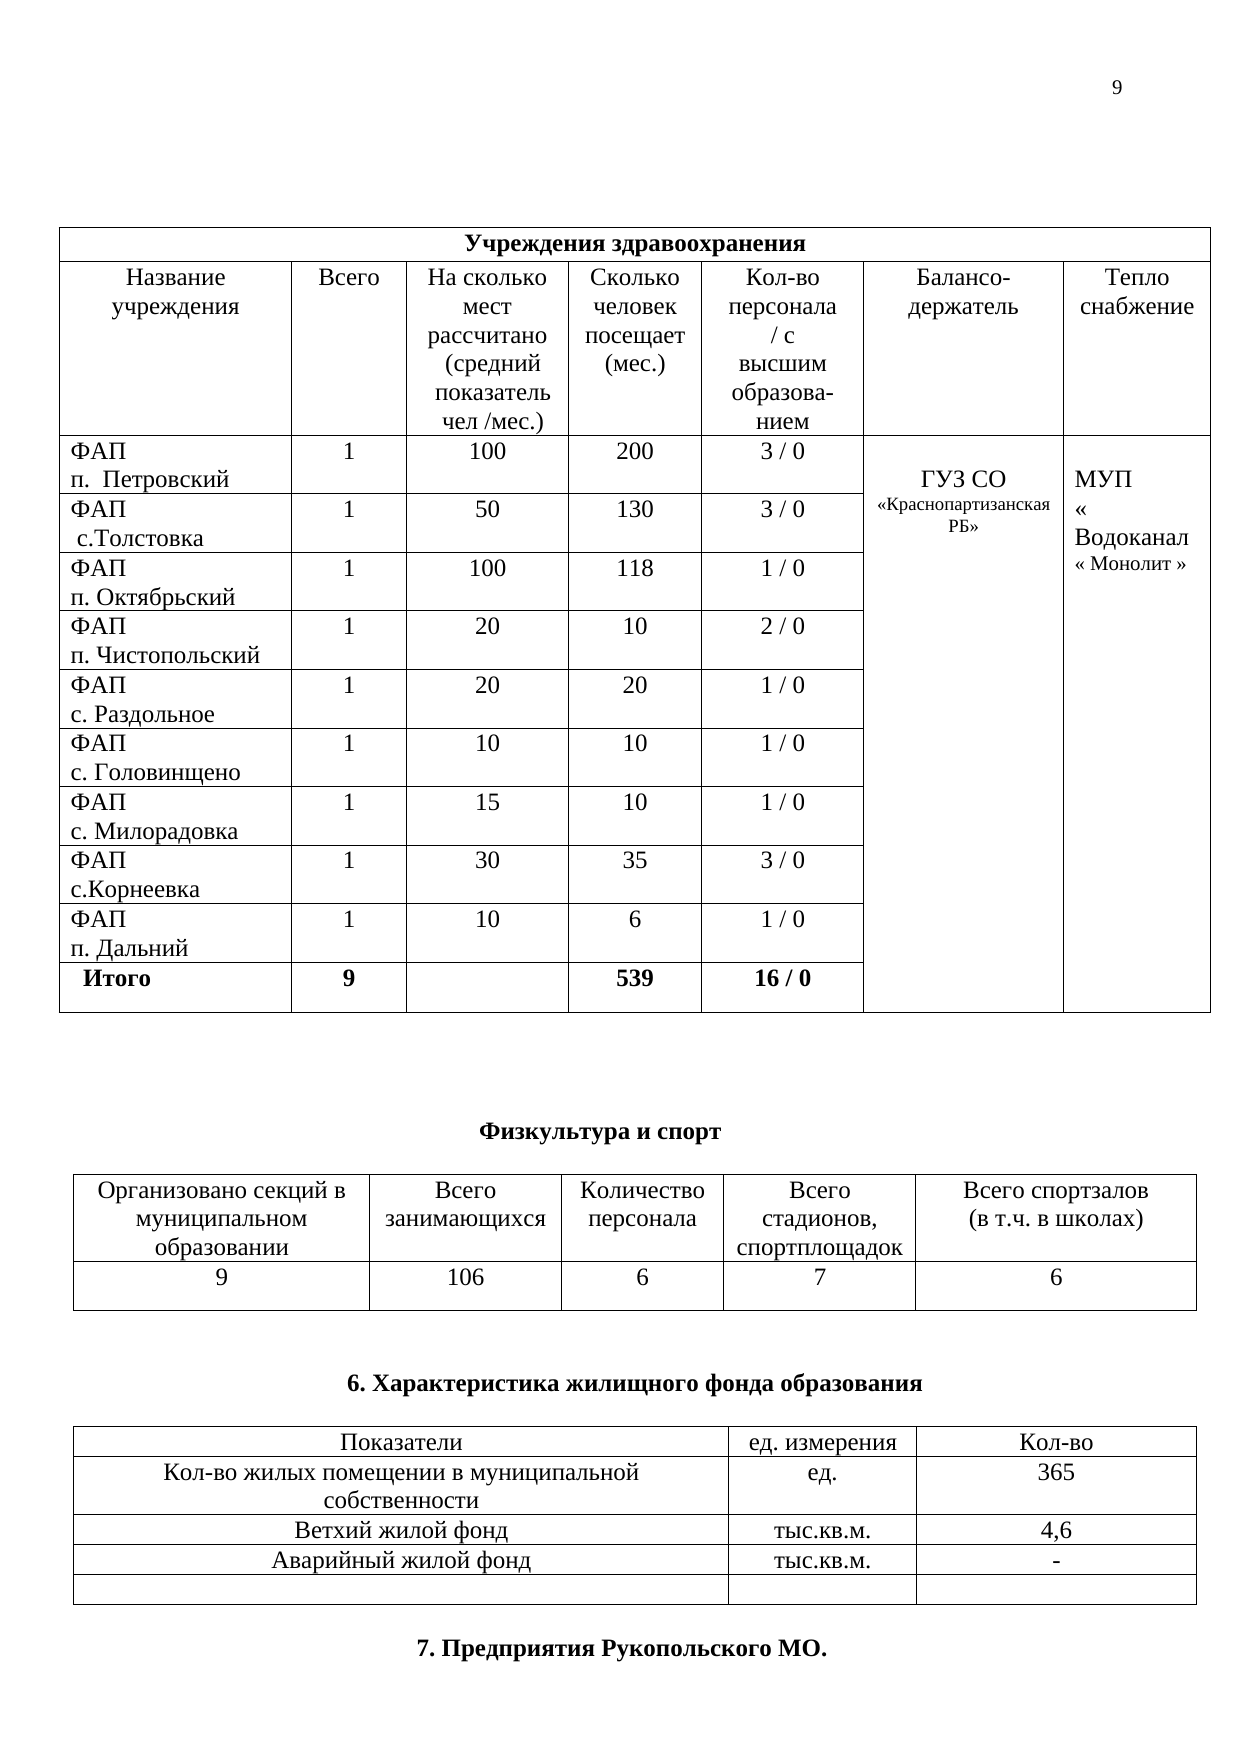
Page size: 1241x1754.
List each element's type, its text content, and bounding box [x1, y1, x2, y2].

table_cell Ветхий жилой фонд [74, 1515, 728, 1544]
table_cell 4,6 [917, 1515, 1196, 1544]
table_cell Сколько человек посещает (мес.) [569, 262, 701, 435]
table_cell 6 [916, 1262, 1196, 1310]
table_cell ФАП п. Октябрьский [60, 553, 291, 610]
table_cell Итого [60, 963, 291, 1012]
table_cell 20 [407, 611, 568, 669]
table_cell [729, 1575, 916, 1604]
table_cell Балансо- держатель [864, 262, 1063, 435]
table_cell 20 [407, 670, 568, 727]
table_header Организовано секций в муниципальном образовании [74, 1175, 369, 1261]
table_cell 1 / 0 [702, 729, 863, 786]
table_cell 6 [562, 1262, 723, 1310]
table_cell Кол-во персонала / с высшим образова- нием [702, 262, 863, 435]
table_cell 10 [569, 611, 701, 669]
table_header Показатели [74, 1427, 728, 1456]
table_cell На сколько мест рассчитано (средний показатель чел /мес.) [407, 262, 568, 435]
table_cell 3 / 0 [702, 436, 863, 493]
table_cell 200 [569, 436, 701, 493]
table_cell 1 / 0 [702, 904, 863, 962]
text Физкультура и спорт [148, 1116, 1122, 1145]
table_cell 7 [724, 1262, 915, 1310]
table_cell 1 [292, 670, 406, 727]
table_cell ФАП п. Петровский [60, 436, 291, 493]
table_cell [407, 963, 568, 1012]
table_header ед. измерения [729, 1427, 916, 1456]
table_cell ФАП с. Милорадовка [60, 787, 291, 844]
table_cell [917, 1575, 1196, 1604]
table_cell 9 [292, 963, 406, 1012]
table_cell 1 / 0 [702, 787, 863, 844]
table_cell Кол-во жилых помещении в муниципальной собственности [74, 1457, 728, 1514]
table_cell 106 [370, 1262, 561, 1310]
table_cell 118 [569, 553, 701, 610]
table_cell ФАП с.Толстовка [60, 494, 291, 552]
table_cell 10 [569, 787, 701, 844]
table_cell Аварийный жилой фонд [74, 1545, 728, 1574]
table_cell 3 / 0 [702, 494, 863, 552]
table_cell 100 [407, 553, 568, 610]
table_cell 1 [292, 787, 406, 844]
table_cell [74, 1575, 728, 1604]
table_cell 365 [917, 1457, 1196, 1514]
table_header Учреждения здравоохранения [60, 228, 1210, 261]
table_cell ФАП п. Чистопольский [60, 611, 291, 669]
text 6. Характеристика жилищного фонда образования [148, 1368, 1122, 1397]
table_header Всего стадионов, спортплощадок [724, 1175, 915, 1261]
table_cell 50 [407, 494, 568, 552]
table_cell ед. [729, 1457, 916, 1514]
table_cell 10 [569, 729, 701, 786]
table_cell Всего [292, 262, 406, 435]
table_cell ФАП с. Головинщено [60, 729, 291, 786]
table_header Всего спортзалов (в т.ч. в школах) [916, 1175, 1196, 1261]
table_cell 1 [292, 846, 406, 903]
table_cell 1 [292, 729, 406, 786]
table_cell 20 [569, 670, 701, 727]
text 7. Предприятия Рукопольского МО. [148, 1633, 1122, 1662]
table_cell 1 [292, 494, 406, 552]
table_header Количество персонала [562, 1175, 723, 1261]
table_cell 539 [569, 963, 701, 1012]
table_cell 2 / 0 [702, 611, 863, 669]
table_cell 1 [292, 904, 406, 962]
table_cell 10 [407, 729, 568, 786]
table_header Всего занимающихся [370, 1175, 561, 1261]
table_cell 1 / 0 [702, 670, 863, 727]
table_cell 15 [407, 787, 568, 844]
table_cell 1 [292, 436, 406, 493]
table_cell тыс.кв.м. [729, 1515, 916, 1544]
table_cell ГУЗ СО «Краснопартизанская РБ» [864, 436, 1063, 1012]
table_cell 6 [569, 904, 701, 962]
table_cell 9 [74, 1262, 369, 1310]
table_cell 3 / 0 [702, 846, 863, 903]
table_cell МУП « Водоканал « Монолит » [1064, 436, 1210, 1012]
table_cell 10 [407, 904, 568, 962]
table_cell ФАП п. Дальний [60, 904, 291, 962]
table_cell ФАП с. Раздольное [60, 670, 291, 727]
table_cell 1 [292, 611, 406, 669]
table_cell 30 [407, 846, 568, 903]
table_cell 100 [407, 436, 568, 493]
table_cell Название учреждения [60, 262, 291, 435]
table_cell 1 [292, 553, 406, 610]
table_cell - [917, 1545, 1196, 1574]
table_cell 130 [569, 494, 701, 552]
table_header Кол-во [917, 1427, 1196, 1456]
table_cell 35 [569, 846, 701, 903]
table_cell ФАП с.Корнеевка [60, 846, 291, 903]
table_cell Тепло снабжение [1064, 262, 1210, 435]
table_cell тыс.кв.м. [729, 1545, 916, 1574]
table_cell 1 / 0 [702, 553, 863, 610]
table_cell 16 / 0 [702, 963, 863, 1012]
